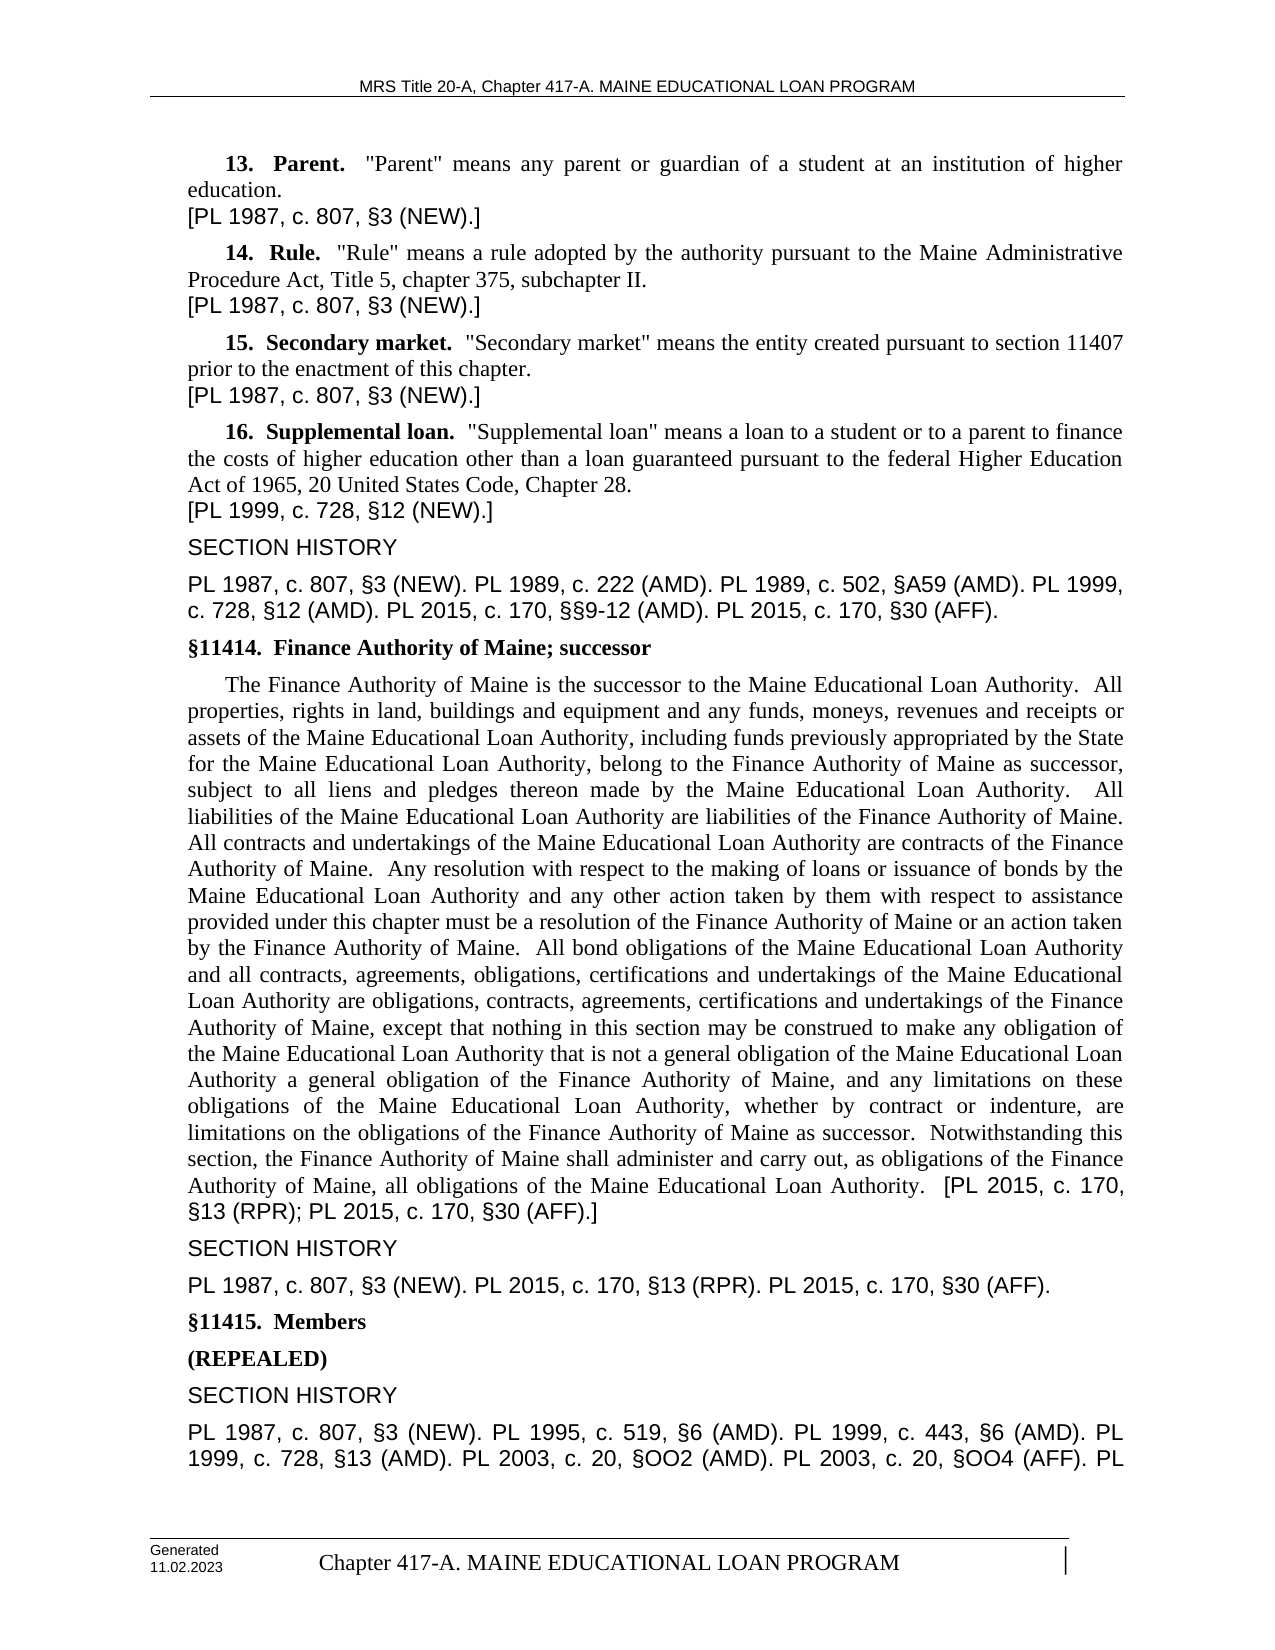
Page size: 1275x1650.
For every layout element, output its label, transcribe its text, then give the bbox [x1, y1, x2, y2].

text PL 1987, c. 807, §3 (NEW). PL 1989, c. 222 (AMD). PL 1989, c. 502, §A59 (AMD). PL 1999, c. 728, §12 (AMD). PL 2015, c. 170, §§9-12 (AMD). PL 2015, c. 170, §30 (AFF). [187, 571, 1125, 624]
text 13. Parent. "Parent" means any parent or guardian of a student at an institution of higher education. [187, 150, 1125, 203]
text [PL 1999, c. 728, §12 (NEW).] [187, 497, 1125, 524]
text (REPEALED) [187, 1345, 1125, 1372]
text §11414. Finance Authority of Maine; successor [187, 634, 1125, 661]
text [PL 1987, c. 807, §3 (NEW).] [187, 382, 1125, 408]
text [187, 1419, 1125, 1471]
text SECTION HISTORY [187, 1235, 1125, 1261]
text PL 1987, c. 807, §3 (NEW). PL 2015, c. 170, §13 (RPR). PL 2015, c. 170, §30 (AFF). [187, 1272, 1125, 1298]
text 15. Secondary market. "Secondary market" means the entity created pursuant to section 11407 prior to the enactment of this chapter. [187, 329, 1125, 382]
text 14. Rule. "Rule" means a rule adopted by the authority pursuant to the Maine Administrative Procedure Act, Title 5, chapter 375, subchapter II. [187, 239, 1125, 292]
text SECTION HISTORY [187, 534, 1125, 561]
text The Finance Authority of Maine is the successor to the Maine Educational Loan Authority. All properties, rights in land, buildings and equipment and any funds, moneys, revenues and receipts or assets of the Maine Educational Loan Authority, including funds previously appropriated by the State for the Maine Educational Loan Authority, belong to the Finance Authority of Maine as successor, subject to all liens and pledges thereon made by the Maine Educational Loan Authority. All liabilities of the Maine Educational Loan Authority are liabilities of the Finance Authority of Maine. All contracts and undertakings of the Maine Educational Loan Authority are contracts of the Finance Authority of Maine. Any resolution with respect to the making of loans or issuance of bonds by the Maine Educational Loan Authority and any other action taken by them with respect to assistance provided under this chapter must be a resolution of the Finance Authority of Maine or an action taken by the Finance Authority of Maine. All bond obligations of the Maine Educational Loan Authority and all contracts, agreements, obligations, certifications and undertakings of the Maine Educational Loan Authority are obligations, contracts, agreements, certifications and undertakings of the Finance Authority of Maine, except that nothing in this section may be construed to make any obligation of the Maine Educational Loan Authority that is not a general obligation of the Maine Educational Loan Authority a general obligation of the Finance Authority of Maine, and any limitations on these obligations of the Maine Educational Loan Authority, whether by contract or indenture, are limitations on the obligations of the Finance Authority of Maine as successor. Notwithstanding this section, the Finance Authority of Maine shall administer and carry out, as obligations of the Finance Authority of Maine, all obligations of the Maine Educational Loan Authority. [PL 2015, c. 170, §13 (RPR); PL 2015, c. 170, §30 (AFF).] [187, 671, 1125, 1224]
text SECTION HISTORY [187, 1382, 1125, 1408]
text 16. Supplemental loan. "Supplemental loan" means a loan to a student or to a parent to finance the costs of higher education other than a loan guaranteed pursuant to the federal Higher Education Act of 1965, 20 United States Code, Chapter 28. [187, 418, 1125, 497]
text [PL 1987, c. 807, §3 (NEW).] [187, 203, 1125, 229]
text [PL 1987, c. 807, §3 (NEW).] [187, 292, 1125, 318]
text §11415. Members [187, 1308, 1125, 1335]
